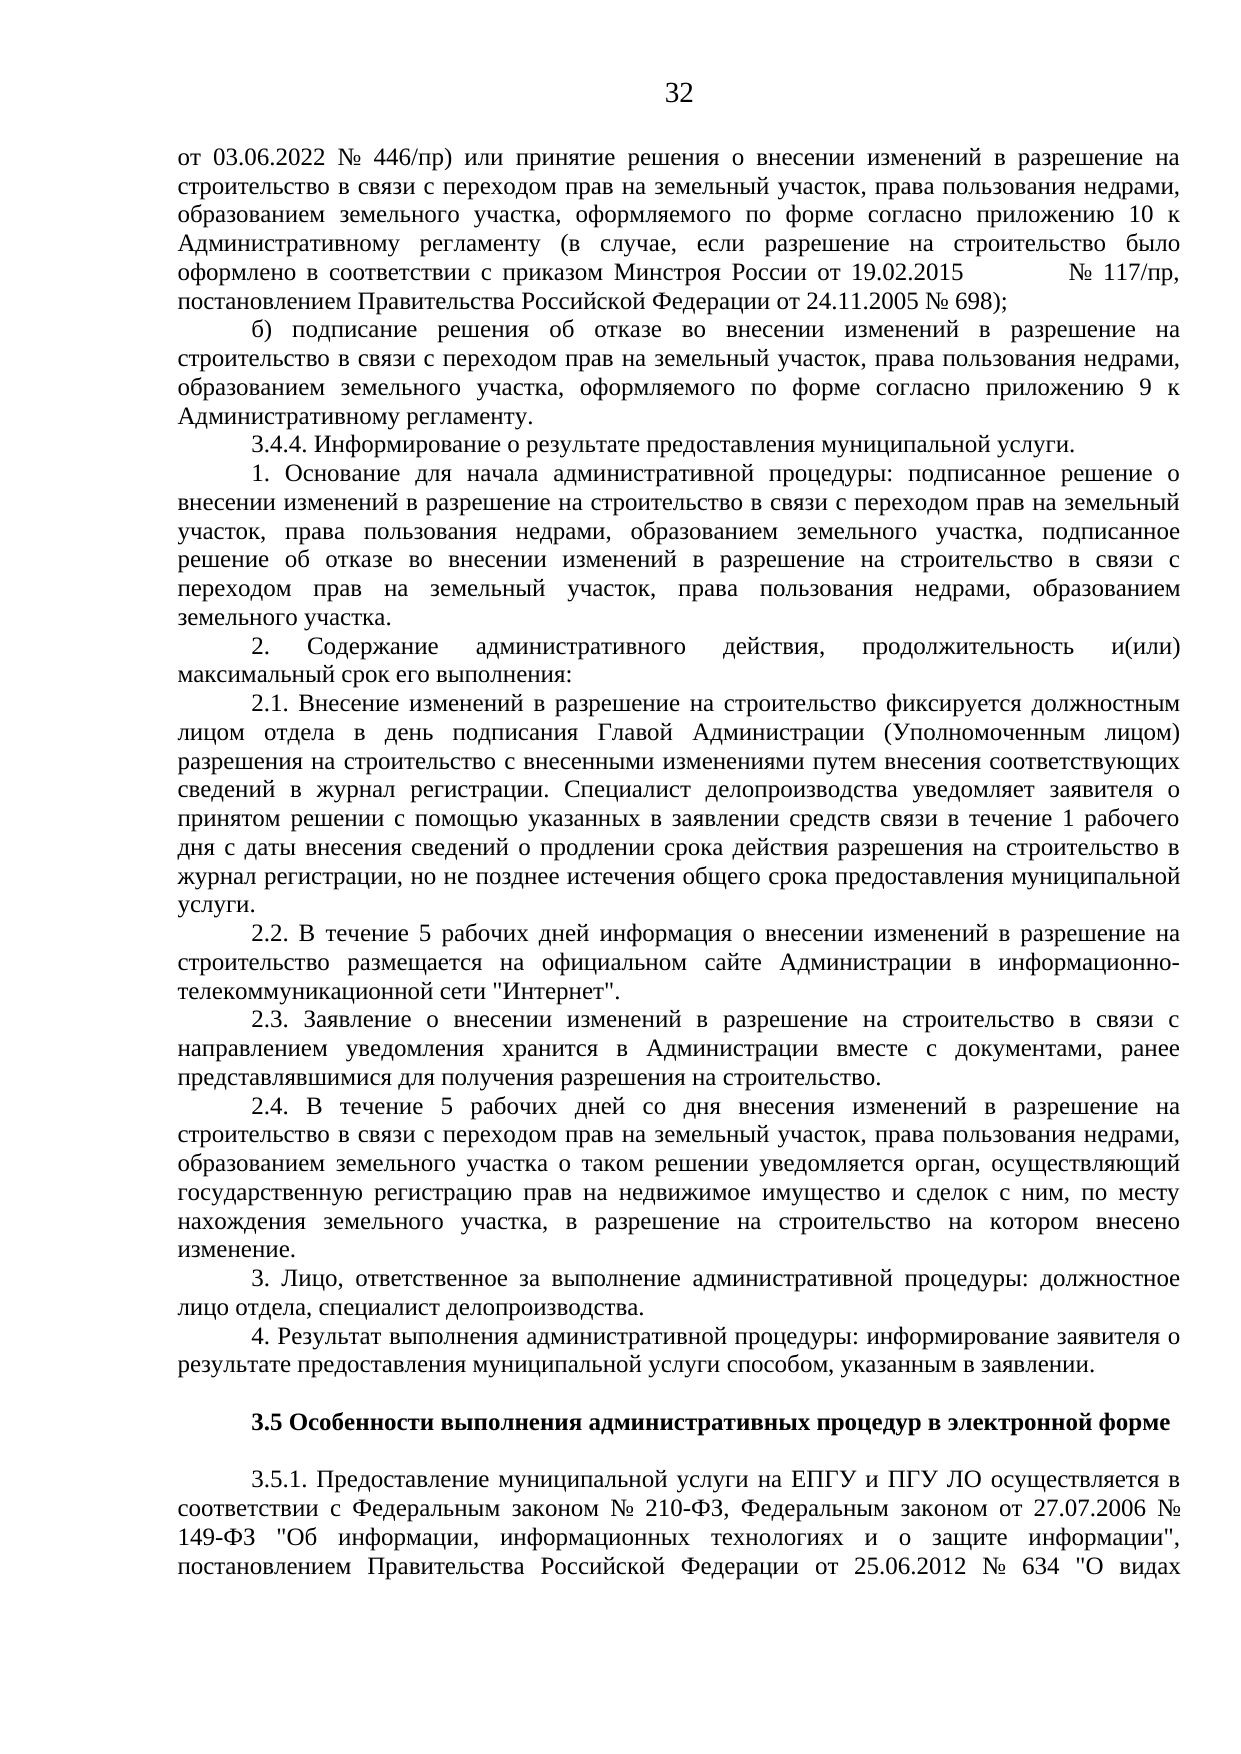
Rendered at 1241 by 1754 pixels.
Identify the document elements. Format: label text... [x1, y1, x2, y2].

text 1. Основание для начала административной процедуры: подписанное решение о внесении изменений в разрешение на строительство в связи с переходом прав на земельный участок, права пользования недрами, образованием земельного участка, подписанное решение об отказе во внесении изменений в разрешение на строительство в связи с переходом прав на земельный участок, права пользования недрами, образованием земельного участка. [177, 458, 1181, 631]
text 2.1. Внесение изменений в разрешение на строительство фиксируется должностным лицом отдела в день подписания Главой Администрации (Уполномоченным лицом) разрешения на строительство с внесенными изменениями путем внесения соответствующих сведений в журнал регистрации. Специалист делопроизводства уведомляет заявителя о принятом решении с помощью указанных в заявлении средств связи в течение 1 рабочего дня с даты внесения сведений о продлении срока действия разрешения на строительство в журнал регистрации, но не позднее истечения общего срока предоставления муниципальной услуги. [177, 688, 1181, 918]
text 2.2. В течение 5 рабочих дней информация о внесении изменений в разрешение на строительство размещается на официальном сайте Администрации в информационно-телекоммуникационной сети "Интернет". [177, 918, 1181, 1004]
text б) подписание решения об отказе во внесении изменений в разрешение на строительство в связи с переходом прав на земельный участок, права пользования недрами, образованием земельного участка, оформляемого по форме согласно приложению 9 к Административному регламенту. [177, 314, 1181, 429]
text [177, 142, 1181, 314]
text 3. Лицо, ответственное за выполнение административной процедуры: должностное лицо отдела, специалист делопроизводства. [177, 1263, 1181, 1321]
text 4. Результат выполнения административной процедуры: информирование заявителя о результате предоставления муниципальной услуги способом, указанным в заявлении. [177, 1321, 1181, 1378]
text 2. Содержание административного действия, продолжительность и(или) максимальный срок его выполнения: [177, 631, 1181, 688]
text 3.4.4. Информирование о результате предоставления муниципальной услуги. [177, 429, 1181, 458]
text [177, 1464, 1181, 1579]
text 3.5 Особенности выполнения административных процедур в электронной форме [177, 1407, 1181, 1436]
text 2.4. В течение 5 рабочих дней со дня внесения изменений в разрешение на строительство в связи с переходом прав на земельный участок, права пользования недрами, образованием земельного участка о таком решении уведомляется орган, осуществляющий государственную регистрацию прав на недвижимое имущество и сделок с ним, по месту нахождения земельного участка, в разрешение на строительство на котором внесено изменение. [177, 1091, 1181, 1263]
text 2.3. Заявление о внесении изменений в разрешение на строительство в связи с направлением уведомления хранится в Администрации вместе с документами, ранее представлявшимися для получения разрешения на строительство. [177, 1004, 1181, 1091]
